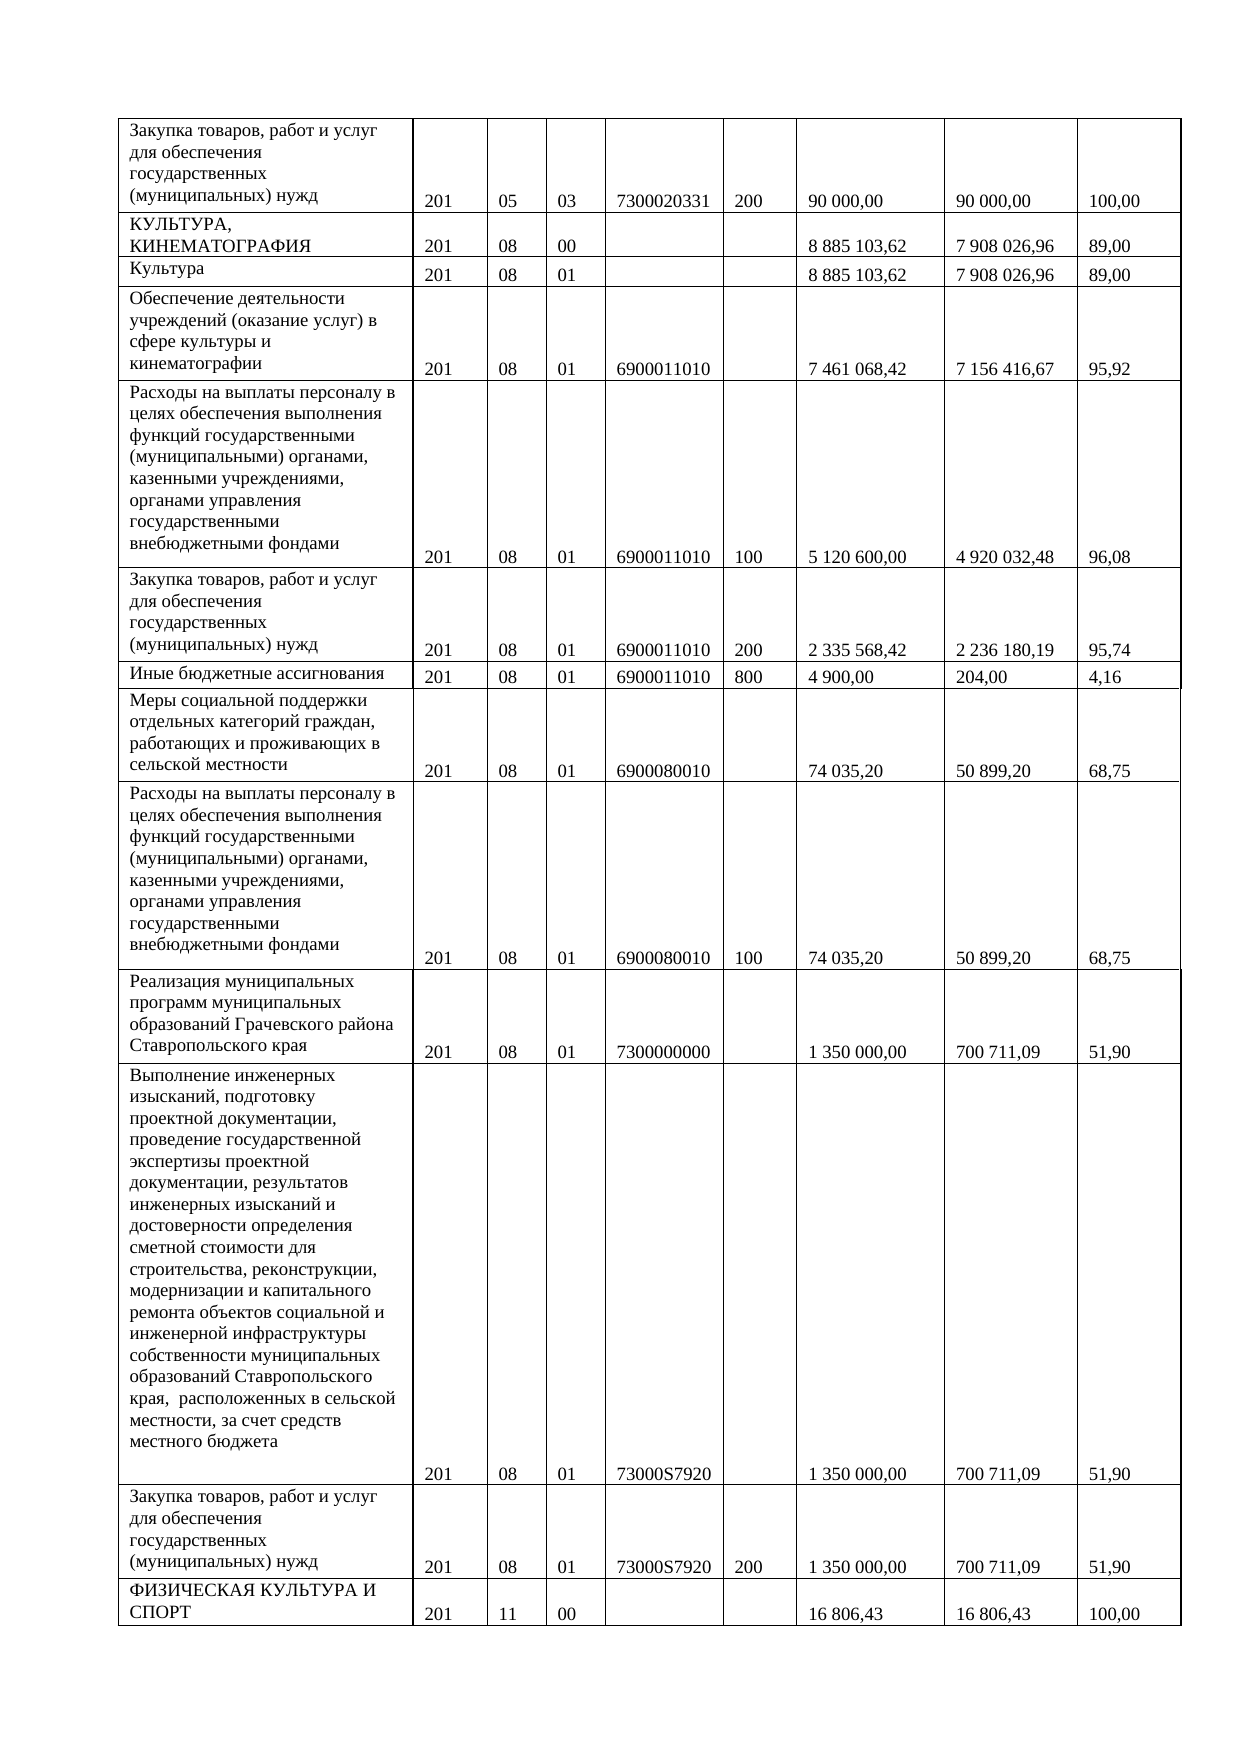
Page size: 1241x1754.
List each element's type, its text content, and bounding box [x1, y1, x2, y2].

table_cell 700 711,09 [945, 1485, 1077, 1578]
table_cell 201 [414, 1579, 487, 1625]
table_cell 89,00 [1078, 257, 1180, 286]
table_cell Обеспечение деятельности учреждений (оказание услуг) в сфере культуры и кинематографии [119, 287, 412, 379]
table_cell 1 350 000,00 [797, 1064, 944, 1484]
table_cell Закупка товаров, работ и услуг для обеспечения государственных (муниципальных) нужд [119, 568, 412, 661]
table_cell 50 899,20 [945, 782, 1077, 969]
table_cell 89,00 [1078, 213, 1180, 256]
table_cell Закупка товаров, работ и услуг для обеспечения государственных (муниципальных) нужд [119, 119, 412, 212]
table_cell [724, 257, 796, 286]
table_cell 8 885 103,62 [797, 213, 944, 256]
table_cell 08 [488, 662, 546, 687]
table_cell 73000S7920 [606, 1485, 723, 1578]
table_cell 95,74 [1078, 568, 1180, 661]
table_cell 08 [488, 1485, 546, 1578]
table_cell 204,00 [945, 662, 1077, 687]
table_cell 200 [724, 568, 796, 661]
table_cell 200 [724, 119, 796, 212]
table_cell 01 [547, 1485, 605, 1578]
table_cell [606, 1579, 723, 1625]
table_cell 00 [547, 213, 605, 256]
table_cell Иные бюджетные ассигнования [119, 662, 412, 687]
table_cell 201 [414, 213, 487, 256]
table_cell 74 035,20 [797, 689, 944, 781]
table_cell 7 461 068,42 [797, 287, 944, 379]
table_cell 6900080010 [606, 782, 723, 969]
table_cell 03 [547, 119, 605, 212]
table_cell 01 [547, 287, 605, 379]
table_cell Реализация муниципальных программ муниципальных образований Грачевского района Ставропольского края [119, 970, 412, 1062]
table_cell 08 [488, 213, 546, 256]
table_cell 6900011010 [606, 381, 723, 567]
table_cell 68,75 [1078, 688, 1180, 781]
table_cell 08 [488, 381, 546, 567]
table_cell 6900011010 [606, 662, 723, 687]
table_cell 5 120 600,00 [797, 381, 944, 567]
table_cell 51,90 [1078, 969, 1180, 1062]
table_cell 08 [488, 689, 546, 781]
table_cell [724, 970, 796, 1062]
table_cell 6900080010 [606, 689, 723, 781]
table_cell 01 [547, 381, 605, 567]
table_cell 7 156 416,67 [945, 287, 1077, 379]
table_cell [724, 287, 796, 379]
table_cell 01 [547, 782, 605, 969]
table_cell Закупка товаров, работ и услуг для обеспечения государственных (муниципальных) нужд [119, 1485, 412, 1578]
table_cell Меры социальной поддержки отдельных категорий граждан, работающих и проживающих в сельской местности [119, 689, 413, 781]
table_cell 4 920 032,48 [945, 381, 1077, 567]
table_cell Расходы на выплаты персоналу в целях обеспечения выполнения функций государственными (муниципальными) органами, казенными учреждениями, органами управления государственными внебюджетными фондами [119, 381, 412, 567]
table_cell 201 [414, 287, 487, 379]
table_cell 08 [488, 970, 546, 1062]
table_cell [724, 1064, 796, 1484]
table_cell 700 711,09 [945, 970, 1077, 1062]
table_cell 1 350 000,00 [797, 970, 944, 1062]
table_cell 200 [724, 1485, 796, 1578]
table_cell 96,08 [1078, 381, 1180, 567]
table_cell 68,75 [1078, 781, 1180, 969]
table_cell 201 [414, 568, 487, 661]
table_cell 7 908 026,96 [945, 213, 1077, 256]
table_cell 6900011010 [606, 568, 723, 661]
table_cell 01 [547, 662, 605, 687]
table_cell 100,00 [1078, 1579, 1180, 1625]
table_cell 95,92 [1078, 287, 1180, 379]
table_cell 51,90 [1078, 1064, 1180, 1484]
table_cell КУЛЬТУРА, КИНЕМАТОГРАФИЯ [119, 213, 412, 256]
table_cell 90 000,00 [797, 119, 944, 212]
table_cell 90 000,00 [945, 119, 1077, 212]
table_cell 01 [547, 689, 605, 781]
table_cell 6900011010 [606, 287, 723, 379]
table_cell 01 [547, 970, 605, 1062]
table_cell 100,00 [1078, 119, 1180, 212]
table_cell [606, 213, 723, 256]
table_cell 201 [414, 970, 487, 1062]
table_cell 08 [488, 1064, 546, 1484]
table_cell 7300020331 [606, 119, 723, 212]
table_cell 2 236 180,19 [945, 568, 1077, 661]
table_cell 11 [488, 1579, 546, 1625]
table_cell 201 [414, 662, 487, 687]
table_cell 201 [414, 1485, 487, 1578]
table_cell 8 885 103,62 [797, 257, 944, 286]
table_cell 7300000000 [606, 970, 723, 1062]
table_cell 00 [547, 1579, 605, 1625]
table_cell Культура [119, 257, 412, 286]
table_cell 201 [414, 782, 487, 969]
table_cell 800 [724, 662, 796, 687]
table_cell 100 [724, 381, 796, 567]
table_cell 51,90 [1078, 1485, 1180, 1578]
table_cell 4,16 [1078, 662, 1180, 687]
table_cell 201 [414, 381, 487, 567]
table_cell 08 [488, 782, 546, 969]
table_cell 1 350 000,00 [797, 1485, 944, 1578]
table_cell [724, 689, 796, 781]
table_cell 16 806,43 [945, 1579, 1077, 1625]
table_cell [606, 257, 723, 286]
table_cell 7 908 026,96 [945, 257, 1077, 286]
table_cell 2 335 568,42 [797, 568, 944, 661]
table_cell Выполнение инженерных изысканий, подготовку проектной документации, проведение государственной экспертизы проектной документации, результатов инженерных изысканий и достоверности определения сметной стоимости для строительства, реконструкции, модернизации и капитального ремонта объектов социальной и инженерной инфраструктуры собственности муниципальных образований Ставропольского края, расположенных в сельской местности, за счет средств местного бюджета [119, 1064, 412, 1484]
table_cell 73000S7920 [606, 1064, 723, 1484]
table_cell 201 [414, 119, 487, 212]
table_cell [724, 1579, 796, 1625]
table_cell 201 [414, 257, 487, 286]
table_cell 700 711,09 [945, 1064, 1077, 1484]
table_cell 01 [547, 257, 605, 286]
table_cell ФИЗИЧЕСКАЯ КУЛЬТУРА И СПОРТ [119, 1579, 412, 1625]
table_cell 4 900,00 [797, 662, 944, 687]
table_cell 05 [488, 119, 546, 212]
table_cell 08 [488, 568, 546, 661]
table_cell 201 [414, 1064, 487, 1484]
table_cell 50 899,20 [945, 689, 1077, 781]
table_cell 100 [724, 782, 796, 969]
table_cell Расходы на выплаты персоналу в целях обеспечения выполнения функций государственными (муниципальными) органами, казенными учреждениями, органами управления государственными внебюджетными фондами [119, 782, 413, 969]
table_cell 16 806,43 [797, 1579, 944, 1625]
table_cell 01 [547, 568, 605, 661]
table_cell 08 [488, 287, 546, 379]
table_cell 74 035,20 [797, 782, 944, 969]
table_cell [724, 213, 796, 256]
table_cell 201 [414, 689, 487, 781]
table_cell 01 [547, 1064, 605, 1484]
table_cell 08 [488, 257, 546, 286]
